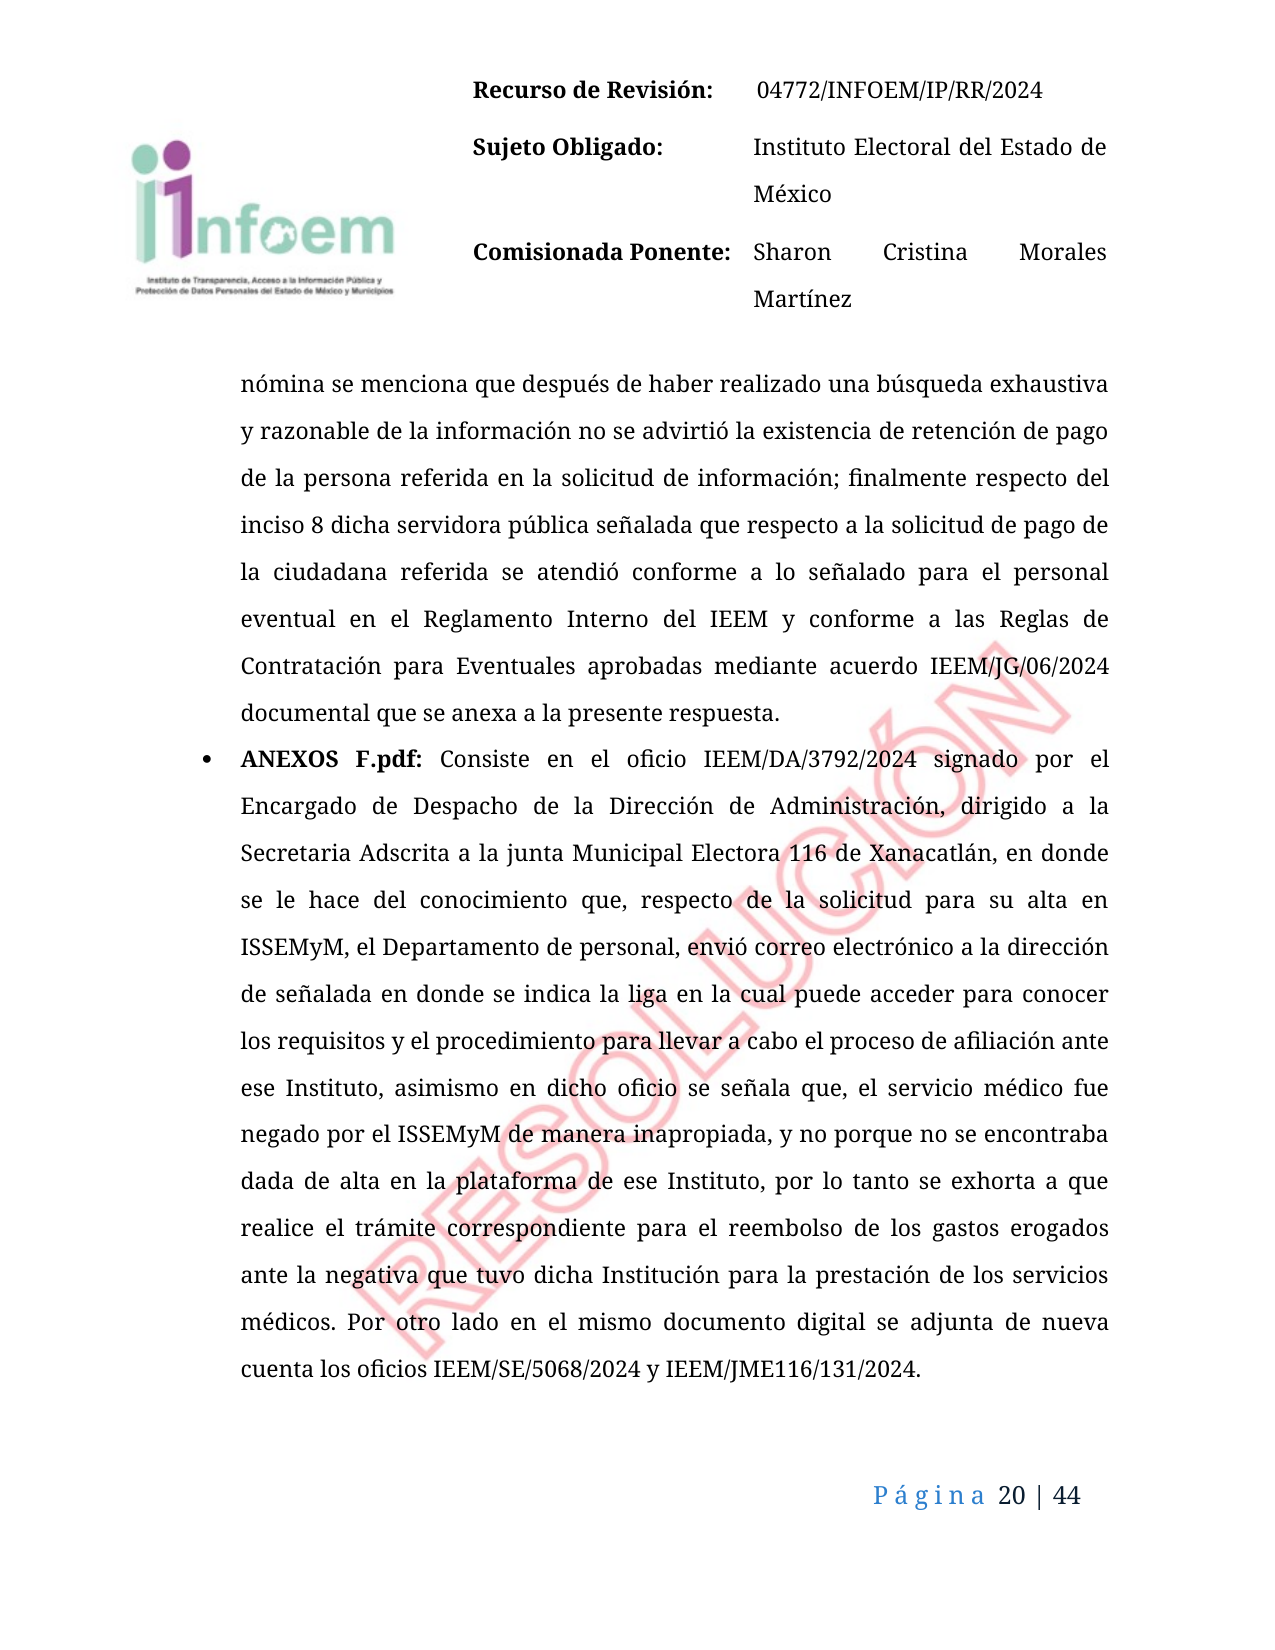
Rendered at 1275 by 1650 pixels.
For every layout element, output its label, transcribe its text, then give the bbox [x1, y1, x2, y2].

picture [2, 76, 1275, 1650]
list ANEXOS F.pdf: Consiste en el oficio IEEM/DA/3792/2024 signado por el Encargado de Despacho de la Dirección de Administración, dirigido a la Secretaria Adscrita a la junta Municipal Electora 116 de Xanacatlán, en donde se le hace del conocimiento que, respecto de la solicitud para su alta en ISSEMyM, el Departamento de personal, envió correo electrónico a la dirección de señalada en donde se indica la liga en la cual puede acceder para conocer los requisitos y el procedimiento para llevar a cabo el proceso de afiliación ante ese Instituto, asimismo en dicho oficio se señala que, el servicio médico fue negado por el ISSEMyM de manera inapropiada, y no porque no se encontraba dada de alta en la plataforma de ese Instituto, por lo tanto se exhorta a que realice el trámite correspondiente para el reembolso de los gastos erogados ante la negativa que tuvo dicha Institución para la prestación de los servicios médicos. Por otro lado en el mismo documento digital se adjunta de nueva cuenta los oficios IEEM/SE/5068/2024 y IEEM/JME116/131/2024. [203, 743, 1110, 1384]
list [203, 368, 1110, 728]
